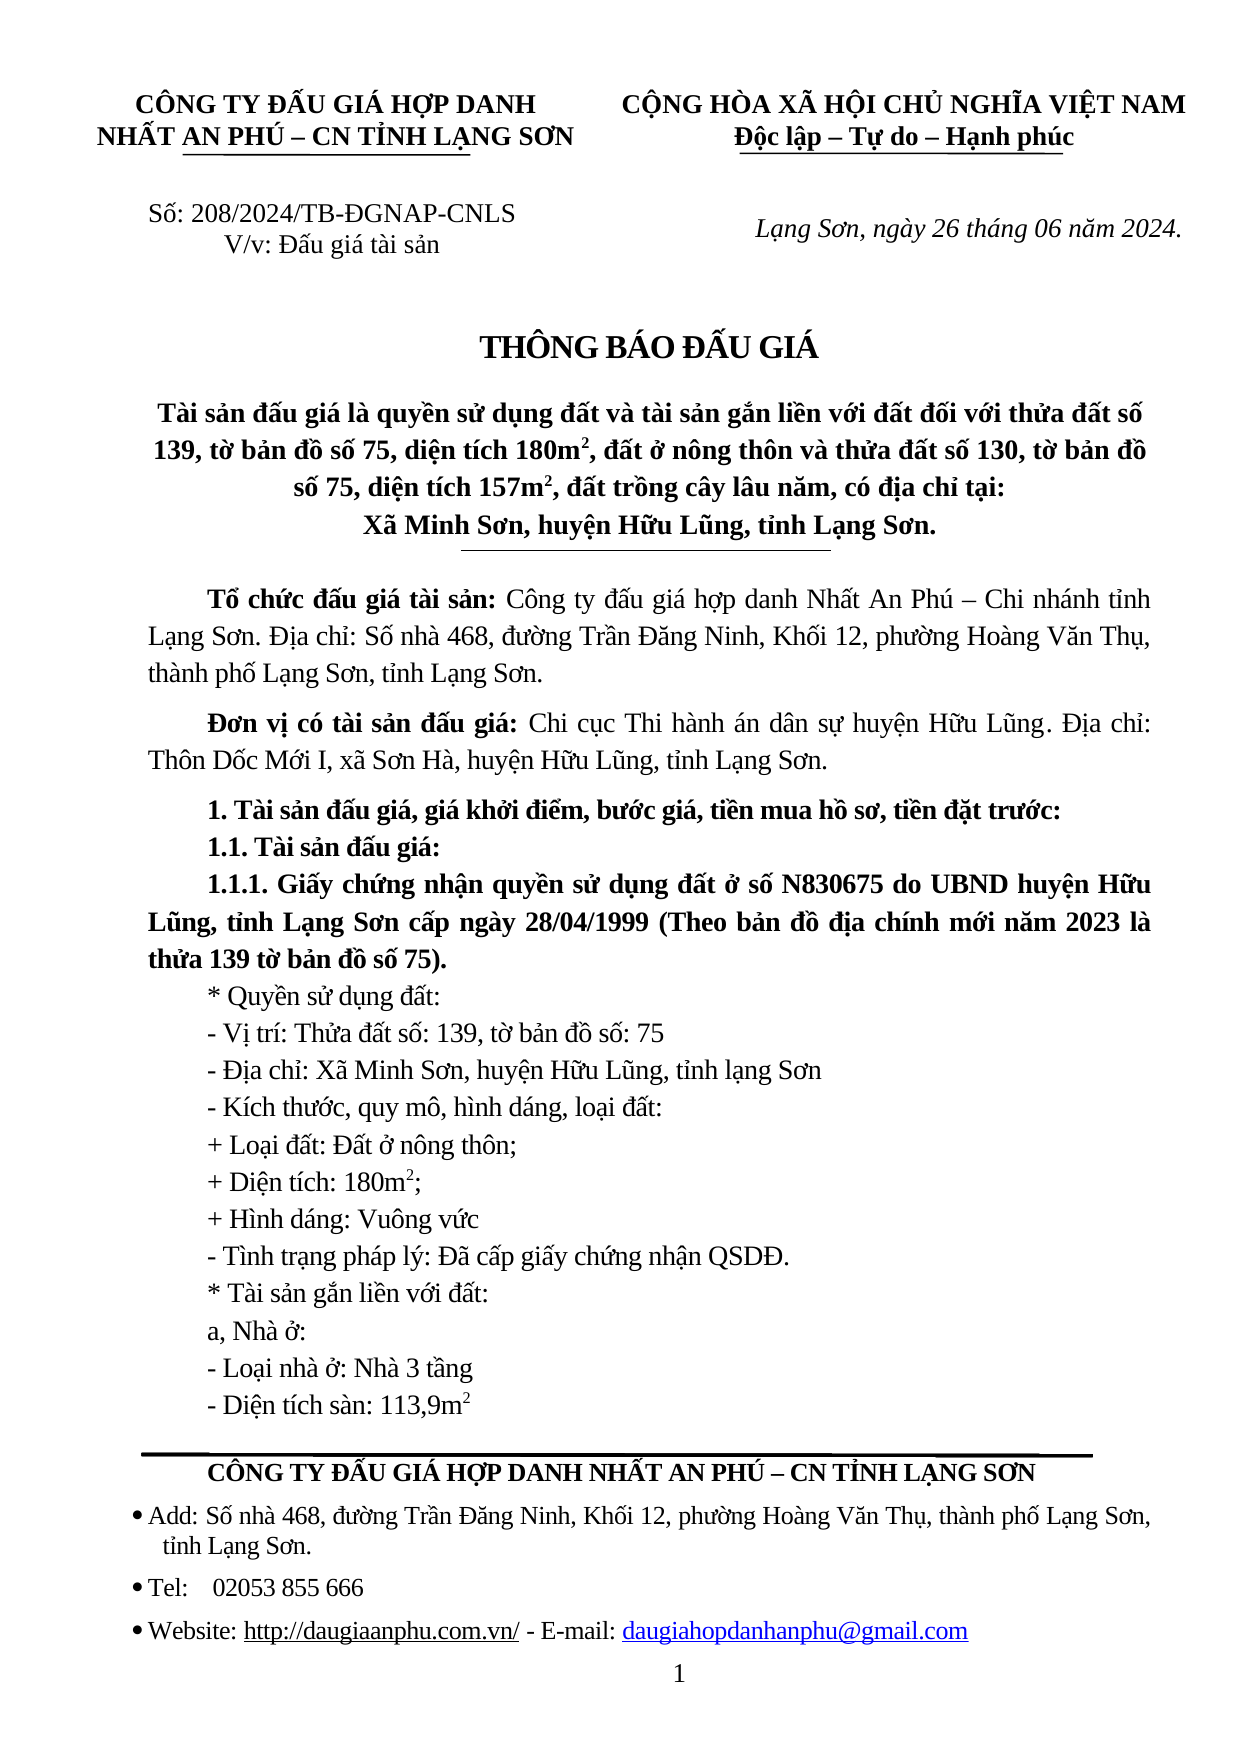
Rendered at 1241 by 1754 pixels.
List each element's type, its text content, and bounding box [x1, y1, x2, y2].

table_header CỘNG HÒA XÃ HỘI CHỦ NGHĨA VIỆT NAM Độc lập – Tự do – Hạnh phúc [598, 89, 1210, 191]
table_header CÔNG TY ĐẤU GIÁ HỢP DANH NHẤT AN PHÚ – CN TỈNH LẠNG SƠN [73, 89, 598, 191]
text - Diện tích sàn: 113,9m2 [148, 1388, 1152, 1420]
table_cell Lạng Sơn, ngày 26 tháng 06 năm 2024. [590, 191, 1210, 265]
text Tài sản đấu giá là quyền sử dụng đất và tài sản gắn liền với đất đối với thửa đất số 139, tờ bản đồ số 75, diện tích 180m2, đất ở nông thôn và thửa đất số 130, tờ bản đồ số 75, diện tích 157m2, đất trồng cây lâu năm, có địa chỉ tại: [148, 396, 1152, 503]
text Xã Minh Sơn, huyện Hữu Lũng, tỉnh Lạng Sơn. [148, 508, 1152, 540]
text - Vị trí: Thửa đất số: 139, tờ bản đồ số: 75 [148, 1016, 1152, 1048]
text - Kích thước, quy mô, hình dáng, loại đất: [148, 1091, 1152, 1123]
subtitle 1. Tài sản đấu giá, giá khởi điểm, bước giá, tiền mua hồ sơ, tiền đặt trước: [148, 793, 1152, 825]
text Đơn vị có tài sản đấu giá: Chi cục Thi hành án dân sự huyện Hữu Lũng. Địa chỉ: Thôn Dốc Mới I, xã Sơn Hà, huyện Hữu Lũng, tỉnh Lạng Sơn. [148, 706, 1152, 776]
text * Quyền sử dụng đất: [148, 979, 1152, 1011]
table_cell Số: 208/2024/TB-ĐGNAP-CNLS V/v: Đấu giá tài sản [73, 191, 590, 265]
title THÔNG BÁO ĐẤU GIÁ [148, 327, 1152, 365]
subtitle 1.1.1. Giấy chứng nhận quyền sử dụng đất ở số N830675 do UBND huyện Hữu Lũng, tỉnh Lạng Sơn cấp ngày 28/04/1999 (Theo bản đồ địa chính mới năm 2023 là thửa 139 tờ bản đồ số 75). [148, 867, 1152, 974]
text - Địa chỉ: Xã Minh Sơn, huyện Hữu Lũng, tỉnh lạng Sơn [148, 1053, 1152, 1086]
text * Tài sản gắn liền với đất: [148, 1276, 1152, 1309]
text - Loại nhà ở: Nhà 3 tầng [148, 1351, 1152, 1383]
text Tổ chức đấu giá tài sản: Công ty đấu giá hợp danh Nhất An Phú – Chi nhánh tỉnh Lạng Sơn. Địa chỉ: Số nhà 468, đường Trần Đăng Ninh, Khối 12, phường Hoàng Văn Thụ, thành phố Lạng Sơn, tỉnh Lạng Sơn. [148, 582, 1152, 689]
subtitle 1.1. Tài sản đấu giá: [148, 830, 1152, 863]
text + Diện tích: 180m2; [148, 1165, 1152, 1197]
text - Tình trạng pháp lý: Đã cấp giấy chứng nhận QSDĐ. [148, 1239, 1152, 1272]
text + Loại đất: Đất ở nông thôn; [148, 1128, 1152, 1160]
text a, Nhà ở: [148, 1314, 1152, 1346]
text + Hình dáng: Vuông vức [148, 1202, 1152, 1234]
